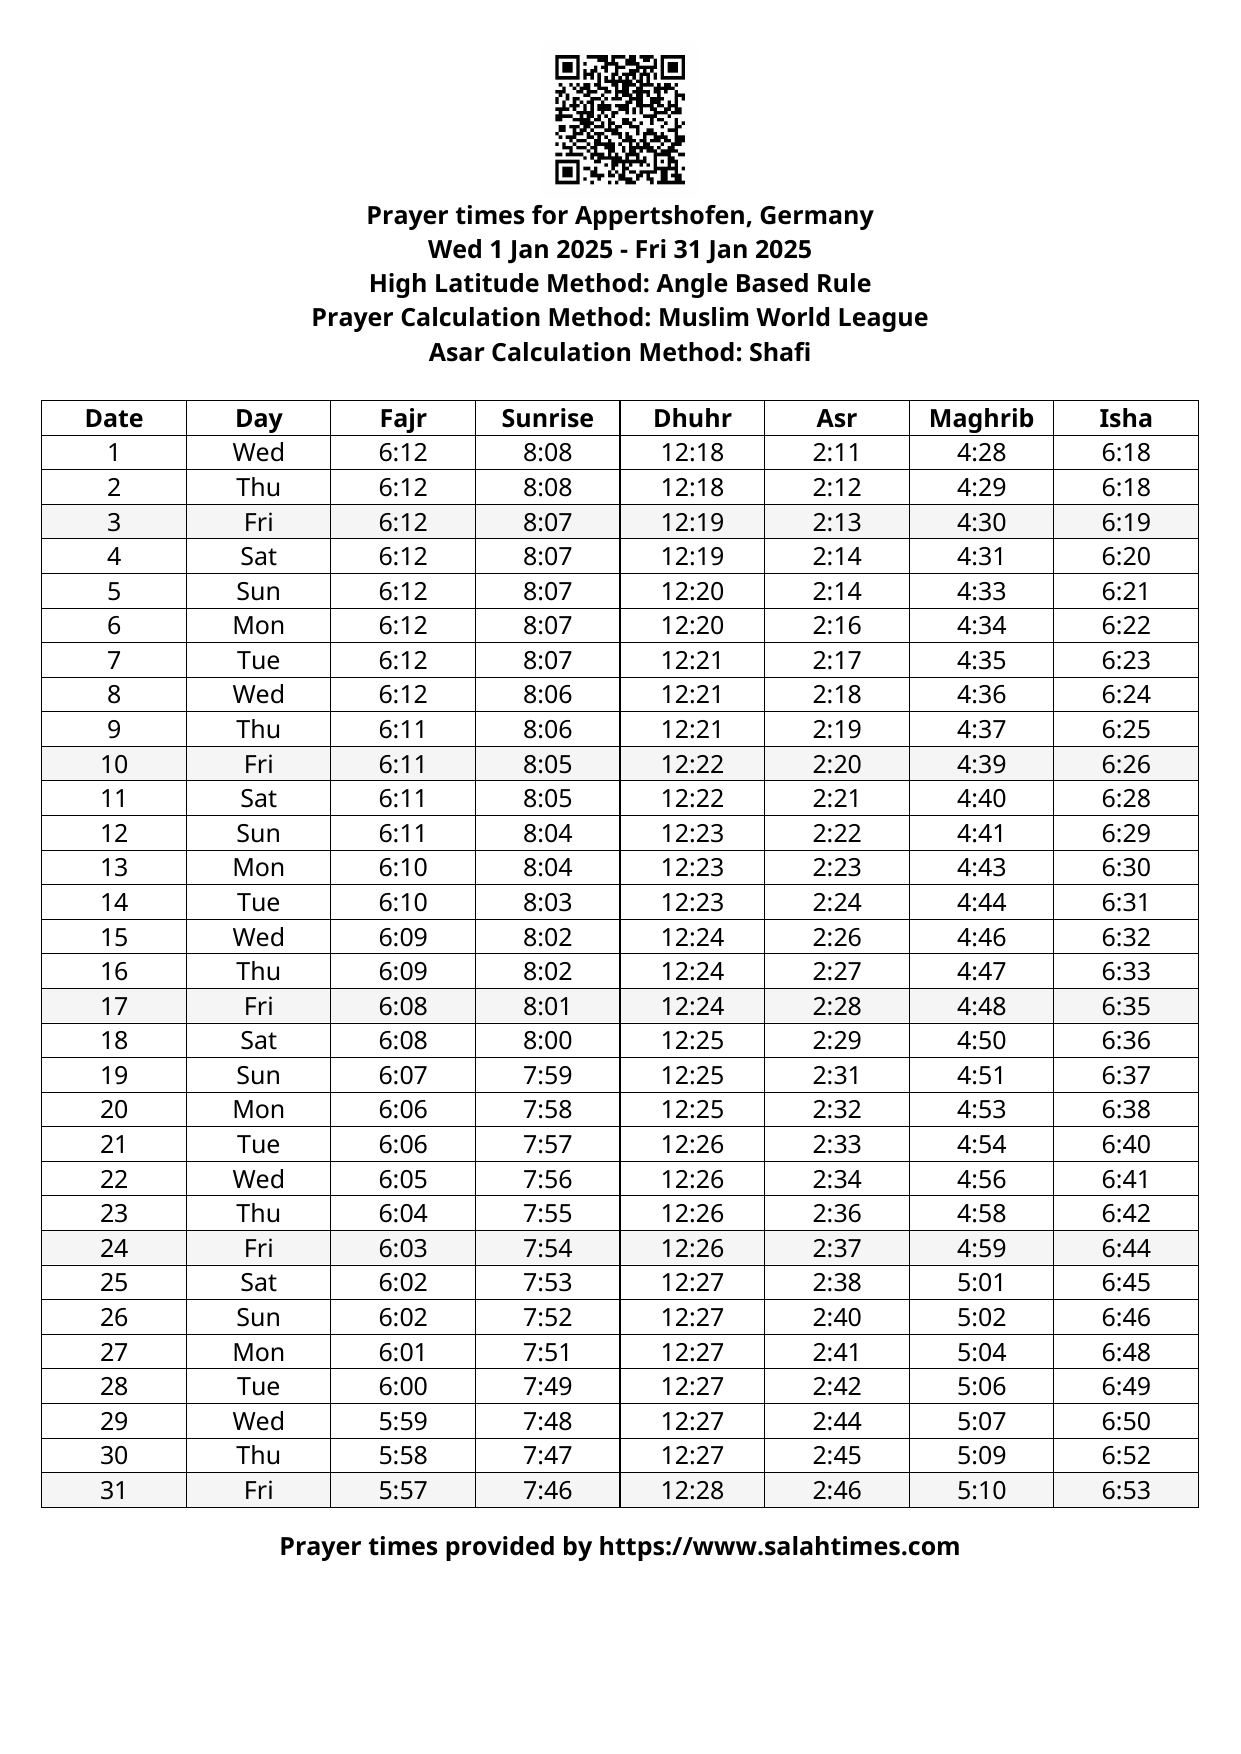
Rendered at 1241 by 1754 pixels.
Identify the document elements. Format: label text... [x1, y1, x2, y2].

table_cell 12:27 [621, 1266, 764, 1299]
table_cell 12:26 [621, 1231, 764, 1264]
table_cell 4:40 [910, 781, 1053, 815]
table_cell 6:33 [1054, 954, 1198, 988]
table_cell 2:46 [765, 1473, 909, 1507]
table_cell 13 [42, 851, 186, 884]
table_cell 21 [42, 1127, 186, 1161]
table_cell 5:06 [910, 1369, 1053, 1403]
table_cell 6:12 [331, 436, 475, 469]
table_header Asr [765, 401, 909, 434]
table_cell 27 [42, 1335, 186, 1368]
text Prayer times for Appertshofen, Germany [42, 198, 1198, 232]
table_cell 5:10 [910, 1473, 1053, 1507]
table_cell Wed [187, 678, 330, 711]
table_cell 12:28 [621, 1473, 764, 1507]
table_cell 6:11 [331, 747, 475, 780]
table_cell 7:49 [476, 1369, 619, 1403]
table_cell 12 [42, 816, 186, 849]
table_cell 7:55 [476, 1196, 619, 1230]
table_cell Wed [187, 920, 330, 953]
table_cell Tue [187, 1369, 330, 1403]
table_cell 4:37 [910, 712, 1053, 746]
table_cell 6:23 [1054, 643, 1198, 677]
table_cell 6:41 [1054, 1162, 1198, 1195]
table_cell 7:58 [476, 1093, 619, 1126]
table_cell 16 [42, 954, 186, 988]
table_cell 7:54 [476, 1231, 619, 1264]
table_cell 15 [42, 920, 186, 953]
table_cell 6:19 [1054, 505, 1198, 538]
table_cell 12:27 [621, 1335, 764, 1368]
table_cell 12:25 [621, 1058, 764, 1092]
table_cell 5:57 [331, 1473, 475, 1507]
table_cell 6:50 [1054, 1404, 1198, 1437]
table_cell 12:21 [621, 643, 764, 677]
table_cell 17 [42, 989, 186, 1022]
table_cell Fri [187, 1473, 330, 1507]
table_cell Tue [187, 643, 330, 677]
table_header Day [187, 401, 330, 434]
table_cell 2:42 [765, 1369, 909, 1403]
table_cell 6:12 [331, 539, 475, 573]
table_cell 23 [42, 1196, 186, 1230]
table_cell 6:25 [1054, 712, 1198, 746]
table_cell 19 [42, 1058, 186, 1092]
table_cell 10 [42, 747, 186, 780]
table_cell 2:41 [765, 1335, 909, 1368]
table_cell 3 [42, 505, 186, 538]
table_cell 6:49 [1054, 1369, 1198, 1403]
table_cell Wed [187, 436, 330, 469]
table_cell 7:53 [476, 1266, 619, 1299]
table_cell 7:51 [476, 1335, 619, 1368]
table_cell 2:24 [765, 885, 909, 919]
table_cell 12:23 [621, 851, 764, 884]
table_cell 6:11 [331, 781, 475, 815]
table_cell 6:05 [331, 1162, 475, 1195]
table_cell 4:53 [910, 1093, 1053, 1126]
table_cell Sun [187, 574, 330, 607]
table_cell 7:59 [476, 1058, 619, 1092]
table_cell 30 [42, 1439, 186, 1472]
table_cell 4:46 [910, 920, 1053, 953]
table_cell 8:00 [476, 1024, 619, 1057]
table_cell Mon [187, 1093, 330, 1126]
table_cell 12:23 [621, 816, 764, 849]
table_cell 6:09 [331, 920, 475, 953]
table_cell 6:06 [331, 1093, 475, 1126]
table_cell Sat [187, 781, 330, 815]
table_cell 6:22 [1054, 609, 1198, 642]
table_cell 8:04 [476, 851, 619, 884]
table_cell Mon [187, 1335, 330, 1368]
table_cell 8:05 [476, 747, 619, 780]
table_cell 6:00 [331, 1369, 475, 1403]
text High Latitude Method: Angle Based Rule [42, 266, 1198, 300]
table_cell Tue [187, 885, 330, 919]
table_cell 1 [42, 436, 186, 469]
table_cell 6:45 [1054, 1266, 1198, 1299]
table_cell 6 [42, 609, 186, 642]
table_cell 8:01 [476, 989, 619, 1022]
table_cell 12:24 [621, 954, 764, 988]
table_cell 12:23 [621, 885, 764, 919]
table_cell 7:52 [476, 1300, 619, 1334]
table_cell 22 [42, 1162, 186, 1195]
table_cell 2:27 [765, 954, 909, 988]
table_cell 4:39 [910, 747, 1053, 780]
table_cell 2:21 [765, 781, 909, 815]
table_cell 6:12 [331, 470, 475, 504]
table_cell 5:07 [910, 1404, 1053, 1437]
table_cell 8:07 [476, 643, 619, 677]
table_cell 25 [42, 1266, 186, 1299]
picture [542, 41, 699, 198]
table_cell Thu [187, 954, 330, 988]
table_cell 8:07 [476, 539, 619, 573]
table_cell 4:56 [910, 1162, 1053, 1195]
table_cell 12:21 [621, 712, 764, 746]
table_cell 6:12 [331, 678, 475, 711]
table_cell 4:48 [910, 989, 1053, 1022]
table_cell 4:43 [910, 851, 1053, 884]
table_cell 6:10 [331, 885, 475, 919]
table_cell 4:50 [910, 1024, 1053, 1057]
table_cell Thu [187, 1439, 330, 1472]
table_cell 6:37 [1054, 1058, 1198, 1092]
table_cell 2:44 [765, 1404, 909, 1437]
table_cell 20 [42, 1093, 186, 1126]
table_cell 2:45 [765, 1439, 909, 1472]
table_cell 8:02 [476, 954, 619, 988]
table_cell 12:26 [621, 1162, 764, 1195]
table_cell 2:20 [765, 747, 909, 780]
table_cell 5 [42, 574, 186, 607]
text Prayer times provided by https://www.salahtimes.com [42, 1528, 1198, 1563]
table_cell 6:24 [1054, 678, 1198, 711]
table_cell Sun [187, 816, 330, 849]
table_cell 2:18 [765, 678, 909, 711]
table_cell 12:19 [621, 505, 764, 538]
table_cell 2:13 [765, 505, 909, 538]
table_cell 2:31 [765, 1058, 909, 1092]
table_header Date [42, 401, 186, 434]
table_cell 8:04 [476, 816, 619, 849]
table_cell 12:27 [621, 1300, 764, 1334]
table_cell 6:06 [331, 1127, 475, 1161]
table_cell 12:21 [621, 678, 764, 711]
table_cell 4:44 [910, 885, 1053, 919]
table_cell 9 [42, 712, 186, 746]
table_cell 6:12 [331, 643, 475, 677]
table_cell 8:08 [476, 436, 619, 469]
table_cell 8:07 [476, 574, 619, 607]
table_cell 2:11 [765, 436, 909, 469]
table_cell 12:26 [621, 1196, 764, 1230]
table_cell 28 [42, 1369, 186, 1403]
table_cell 5:09 [910, 1439, 1053, 1472]
table_cell 31 [42, 1473, 186, 1507]
table_cell 2:33 [765, 1127, 909, 1161]
table_cell 8:06 [476, 678, 619, 711]
table_cell 6:01 [331, 1335, 475, 1368]
table_cell 12:22 [621, 747, 764, 780]
table_cell 2:38 [765, 1266, 909, 1299]
table_cell 29 [42, 1404, 186, 1437]
table_cell 4:33 [910, 574, 1053, 607]
table_cell 6:12 [331, 609, 475, 642]
table_cell 5:58 [331, 1439, 475, 1472]
table_cell 7:46 [476, 1473, 619, 1507]
table_cell 6:09 [331, 954, 475, 988]
table_cell 6:46 [1054, 1300, 1198, 1334]
table_cell 2:17 [765, 643, 909, 677]
table_cell 5:59 [331, 1404, 475, 1437]
table_cell 4:58 [910, 1196, 1053, 1230]
table_cell Thu [187, 1196, 330, 1230]
table_cell 6:08 [331, 1024, 475, 1057]
table_header Dhuhr [621, 401, 764, 434]
table_cell 4:35 [910, 643, 1053, 677]
table_cell 2:16 [765, 609, 909, 642]
table_cell 12:19 [621, 539, 764, 573]
table_cell 12:24 [621, 920, 764, 953]
table_cell 8 [42, 678, 186, 711]
table_cell 12:27 [621, 1369, 764, 1403]
table_cell 12:26 [621, 1127, 764, 1161]
table_cell 4:28 [910, 436, 1053, 469]
table_cell 4:51 [910, 1058, 1053, 1092]
table_cell 6:40 [1054, 1127, 1198, 1161]
table_cell 6:10 [331, 851, 475, 884]
table_cell 6:07 [331, 1058, 475, 1092]
table_cell 4:29 [910, 470, 1053, 504]
table_cell 6:04 [331, 1196, 475, 1230]
table_cell Wed [187, 1162, 330, 1195]
table_header Fajr [331, 401, 475, 434]
table_cell Fri [187, 1231, 330, 1264]
table_cell 2:40 [765, 1300, 909, 1334]
table_cell Sat [187, 539, 330, 573]
table_cell Wed [187, 1404, 330, 1437]
table_cell 6:28 [1054, 781, 1198, 815]
table_cell 6:12 [331, 574, 475, 607]
table_cell Tue [187, 1127, 330, 1161]
table_cell 6:36 [1054, 1024, 1198, 1057]
table_cell 6:11 [331, 712, 475, 746]
table_cell 6:26 [1054, 747, 1198, 780]
table_cell 5:02 [910, 1300, 1053, 1334]
table_cell 8:08 [476, 470, 619, 504]
table_header Isha [1054, 401, 1198, 434]
table_cell 26 [42, 1300, 186, 1334]
table_cell 6:02 [331, 1266, 475, 1299]
table_cell Sat [187, 1266, 330, 1299]
table_cell 6:30 [1054, 851, 1198, 884]
table_cell 12:18 [621, 470, 764, 504]
table_cell 6:18 [1054, 436, 1198, 469]
table_cell 7:56 [476, 1162, 619, 1195]
table_cell 4 [42, 539, 186, 573]
table_cell 12:20 [621, 609, 764, 642]
table_cell 12:20 [621, 574, 764, 607]
table_cell 12:18 [621, 436, 764, 469]
table_cell 12:25 [621, 1093, 764, 1126]
table_cell 6:03 [331, 1231, 475, 1264]
table_cell 8:02 [476, 920, 619, 953]
table_cell Fri [187, 747, 330, 780]
table_cell 5:01 [910, 1266, 1053, 1299]
table_cell 8:03 [476, 885, 619, 919]
table_cell 12:22 [621, 781, 764, 815]
table_cell 11 [42, 781, 186, 815]
table_cell 4:41 [910, 816, 1053, 849]
table_cell Thu [187, 712, 330, 746]
table_cell 8:07 [476, 609, 619, 642]
table_cell 6:31 [1054, 885, 1198, 919]
text Prayer Calculation Method: Muslim World League [42, 300, 1198, 334]
table_cell 7:48 [476, 1404, 619, 1437]
table_cell Fri [187, 505, 330, 538]
table_cell 6:38 [1054, 1093, 1198, 1126]
table_header Sunrise [476, 401, 619, 434]
table_cell 2 [42, 470, 186, 504]
table_cell 6:02 [331, 1300, 475, 1334]
table_cell 8:07 [476, 505, 619, 538]
table_cell Fri [187, 989, 330, 1022]
table_cell 12:27 [621, 1439, 764, 1472]
table_cell 4:30 [910, 505, 1053, 538]
table_cell 4:36 [910, 678, 1053, 711]
table_cell 14 [42, 885, 186, 919]
table_cell 2:34 [765, 1162, 909, 1195]
table_cell 2:26 [765, 920, 909, 953]
table_cell Mon [187, 609, 330, 642]
table_cell 12:24 [621, 989, 764, 1022]
table_cell 8:06 [476, 712, 619, 746]
table_cell 18 [42, 1024, 186, 1057]
table_cell 2:14 [765, 574, 909, 607]
table_cell 6:32 [1054, 920, 1198, 953]
table_cell 6:21 [1054, 574, 1198, 607]
text Asar Calculation Method: Shafi [42, 334, 1198, 368]
table_cell 6:52 [1054, 1439, 1198, 1472]
table_cell 6:08 [331, 989, 475, 1022]
table_cell 5:04 [910, 1335, 1053, 1368]
table_cell 2:19 [765, 712, 909, 746]
table_cell 6:53 [1054, 1473, 1198, 1507]
table_cell 2:36 [765, 1196, 909, 1230]
table_cell 4:54 [910, 1127, 1053, 1161]
text Wed 1 Jan 2025 - Fri 31 Jan 2025 [42, 232, 1198, 266]
table_cell 7:57 [476, 1127, 619, 1161]
table_cell 8:05 [476, 781, 619, 815]
table_cell 2:14 [765, 539, 909, 573]
table_cell Sun [187, 1058, 330, 1092]
table_cell 2:12 [765, 470, 909, 504]
table_cell 6:35 [1054, 989, 1198, 1022]
table_cell 4:34 [910, 609, 1053, 642]
table_cell 2:32 [765, 1093, 909, 1126]
table_cell 2:23 [765, 851, 909, 884]
table_cell 6:29 [1054, 816, 1198, 849]
table_cell 24 [42, 1231, 186, 1264]
table_cell 6:11 [331, 816, 475, 849]
table_cell Sat [187, 1024, 330, 1057]
table_cell Thu [187, 470, 330, 504]
table_cell 4:31 [910, 539, 1053, 573]
table_cell 6:20 [1054, 539, 1198, 573]
table_cell 2:37 [765, 1231, 909, 1264]
table_cell 12:25 [621, 1024, 764, 1057]
table_cell 6:42 [1054, 1196, 1198, 1230]
table_cell Mon [187, 851, 330, 884]
table_cell 6:44 [1054, 1231, 1198, 1264]
table_cell 7:47 [476, 1439, 619, 1472]
table_cell 7 [42, 643, 186, 677]
table_cell 2:28 [765, 989, 909, 1022]
table_cell 2:29 [765, 1024, 909, 1057]
table_cell 6:12 [331, 505, 475, 538]
table_cell 4:47 [910, 954, 1053, 988]
table_cell 6:18 [1054, 470, 1198, 504]
table_cell 2:22 [765, 816, 909, 849]
table_cell 6:48 [1054, 1335, 1198, 1368]
table_cell 4:59 [910, 1231, 1053, 1264]
table_cell Sun [187, 1300, 330, 1334]
table_header Maghrib [910, 401, 1053, 434]
table_cell 12:27 [621, 1404, 764, 1437]
